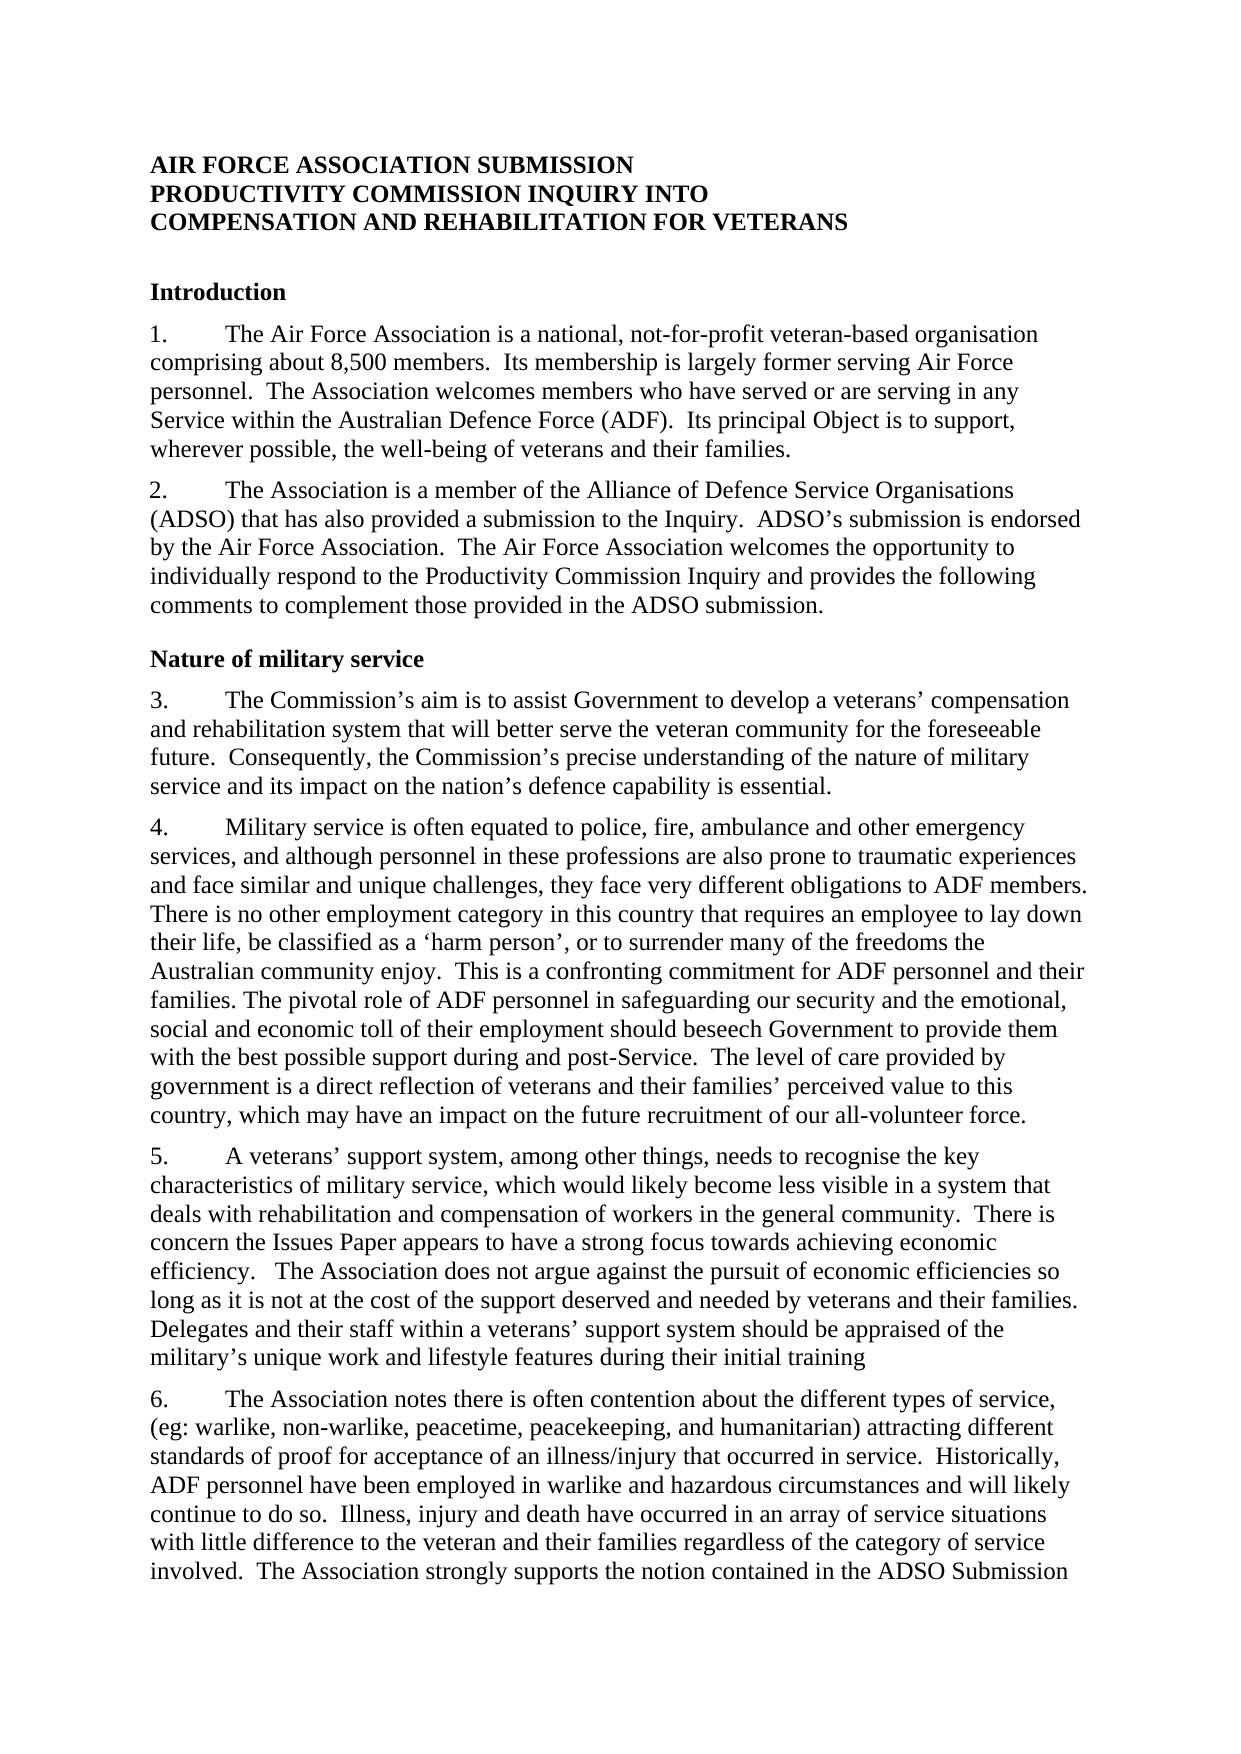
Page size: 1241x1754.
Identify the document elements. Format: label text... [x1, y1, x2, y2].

text PRODUCTIVITY COMMISSION INQUIRY INTO [150, 179, 1090, 207]
text Introduction [150, 277, 1090, 306]
list A veterans’ support system, among other things, needs to recognise the key characteristics of military service, which would likely become less visible in a system that deals with rehabilitation and compensation of workers in the general community. There is concern the Issues Paper appears to have a strong focus towards achieving economic efficiency. The Association does not argue against the pursuit of economic efficiencies so long as it is not at the cost of the support deserved and needed by veterans and their families. Delegates and their staff within a veterans’ support system should be appraised of the military’s unique work and lifestyle features during their initial training [150, 1141, 1090, 1371]
list The Commission’s aim is to assist Government to develop a veterans’ compensation and rehabilitation system that will better serve the veteran community for the foreseeable future. Consequently, the Commission’s precise understanding of the nature of military service and its impact on the nation’s defence capability is essential. [150, 685, 1090, 800]
text COMPENSATION AND REHABILITATION FOR VETERANS [150, 207, 1090, 236]
list The Air Force Association is a national, not-for-profit veteran-based organisation comprising about 8,500 members. Its membership is largely former serving Air Force personnel. The Association welcomes members who have served or are serving in any Service within the Australian Defence Force (ADF). Its principal Object is to support, wherever possible, the well-being of veterans and their families. [149, 319, 1090, 462]
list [150, 1384, 1090, 1585]
text AIR FORCE ASSOCIATION SUBMISSION [150, 150, 1090, 179]
text Nature of military service [150, 644, 1090, 672]
list The Association is a member of the Alliance of Defence Service Organisations (ADSO) that has also provided a submission to the Inquiry. ADSO’s submission is endorsed by the Air Force Association. The Air Force Association welcomes the opportunity to individually respond to the Productivity Commission Inquiry and provides the following comments to complement those provided in the ADSO submission. [149, 475, 1090, 619]
list Military service is often equated to police, fire, ambulance and other emergency services, and although personnel in these professions are also prone to traumatic experiences and face similar and unique challenges, they face very different obligations to ADF members. There is no other employment category in this country that requires an employee to lay down their life, be classified as a ‘harm person’, or to surrender many of the freedoms the Australian community enjoy. This is a confronting commitment for ADF personnel and their families. The pivotal role of ADF personnel in safeguarding our security and the emotional, social and economic toll of their employment should beseech Government to provide them with the best possible support during and post-Service. The level of care provided by government is a direct reflection of veterans and their families’ perceived value to this country, which may have an impact on the future recruitment of our all-volunteer force. [150, 812, 1090, 1129]
